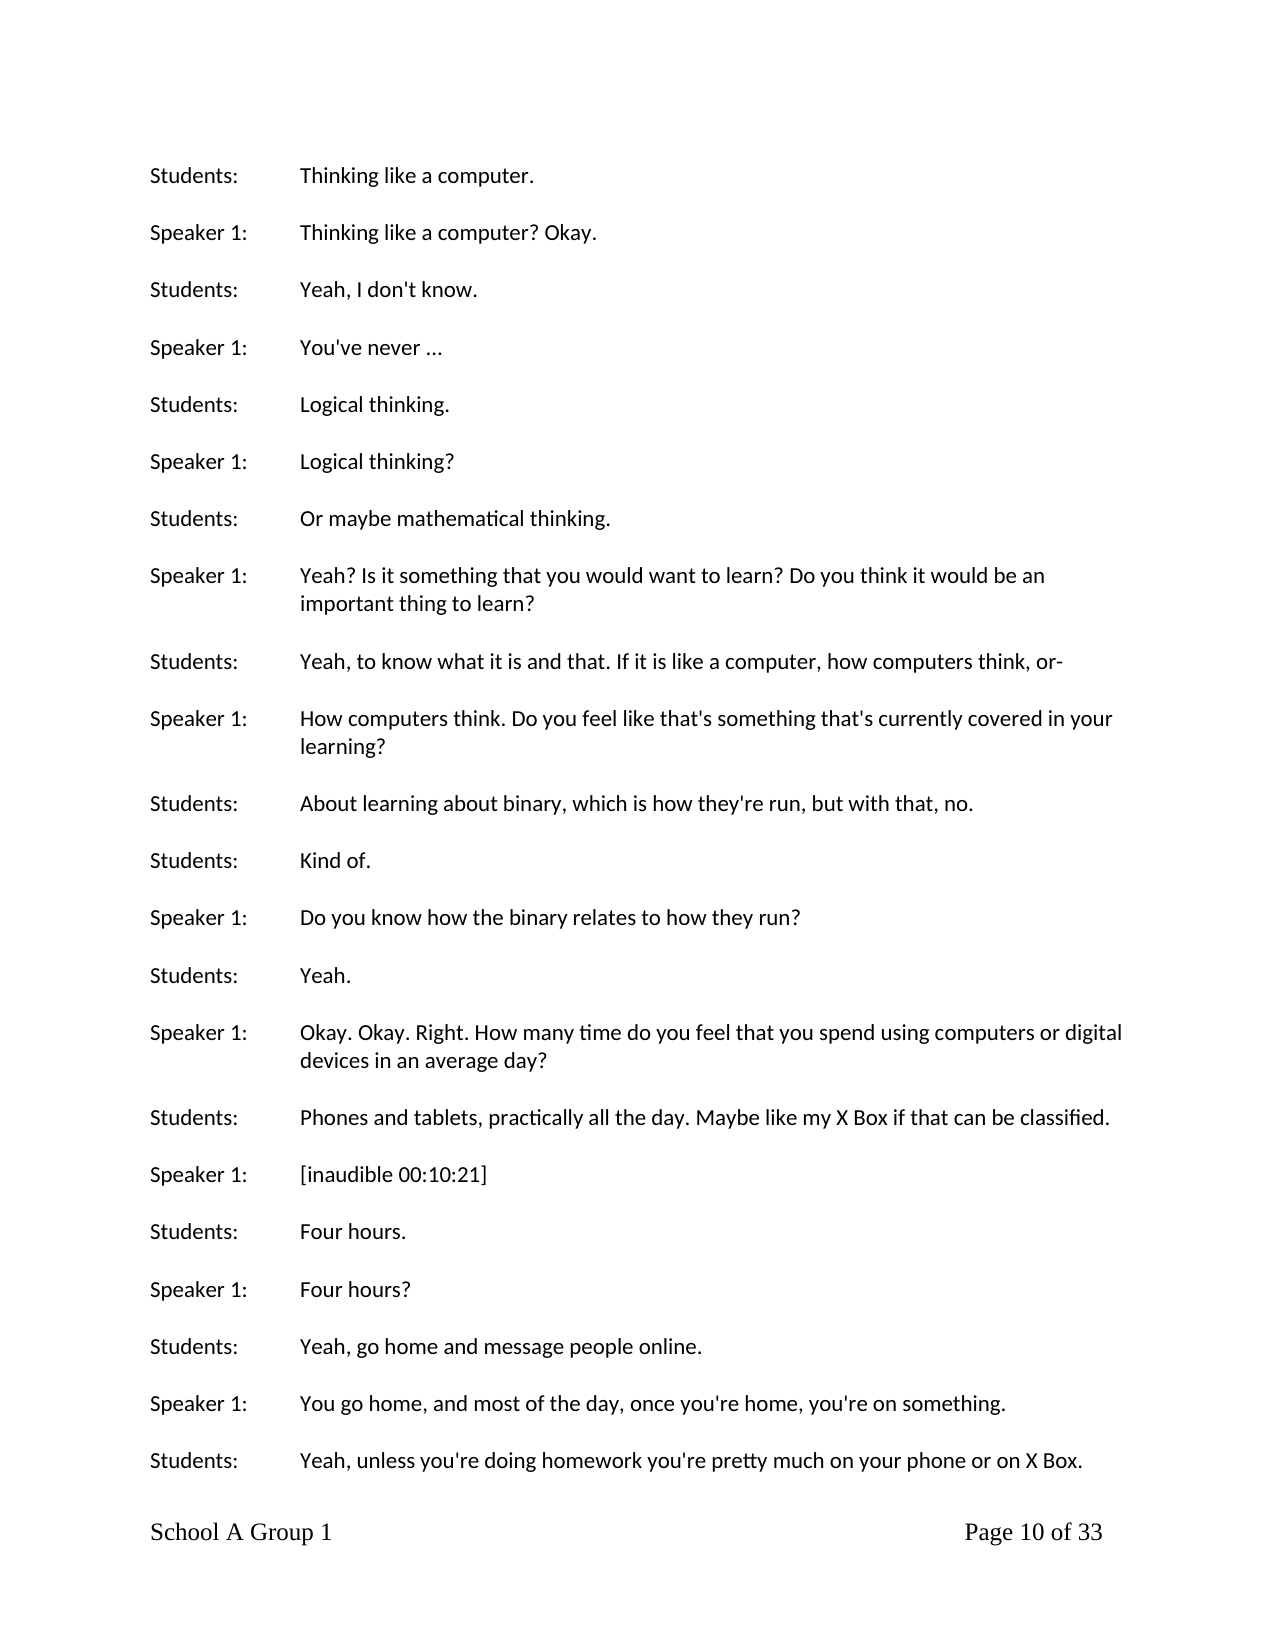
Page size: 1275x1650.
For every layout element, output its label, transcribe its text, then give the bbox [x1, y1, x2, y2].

text Students: Kind of. [150, 846, 1125, 874]
text Students: About learning about binary, which is how they're run, but with that, no. [150, 789, 1125, 817]
text Students: Or maybe mathematical thinking. [150, 504, 1125, 532]
text Speaker 1: You go home, and most of the day, once you're home, you're on something. [150, 1389, 1125, 1417]
text Speaker 1: Okay. Okay. Right. How many time do you feel that you spend using computers or digital devices in an average day? [150, 1018, 1125, 1074]
text Speaker 1: How computers think. Do you feel like that's something that's currently covered in your learning? [150, 704, 1125, 760]
text Students: Yeah, unless you're doing homework you're pretty much on your phone or on X Box. [150, 1446, 1125, 1474]
text Speaker 1: Thinking like a computer? Okay. [150, 218, 1125, 246]
text Speaker 1: [inaudible 00:10:21] [150, 1160, 1125, 1188]
text Students: Phones and tablets, practically all the day. Maybe like my X Box if that can be classified. [150, 1103, 1125, 1131]
text Students: Logical thinking. [150, 390, 1125, 418]
text Students: Yeah, I don't know. [150, 276, 1125, 304]
text Speaker 1: Four hours? [150, 1275, 1125, 1303]
text Students: Thinking like a computer. [150, 161, 1125, 189]
text Speaker 1: You've never ... [150, 333, 1125, 361]
text Students: Yeah, to know what it is and that. If it is like a computer, how computers think, or- [150, 647, 1125, 675]
text Students: Yeah. [150, 961, 1125, 989]
text Students: Four hours. [150, 1217, 1125, 1246]
text Students: Yeah, go home and message people online. [150, 1332, 1125, 1360]
text Speaker 1: Yeah? Is it something that you would want to learn? Do you think it would be an important thing to learn? [150, 562, 1125, 618]
text Speaker 1: Do you know how the binary relates to how they run? [150, 903, 1125, 932]
text Speaker 1: Logical thinking? [150, 447, 1125, 475]
